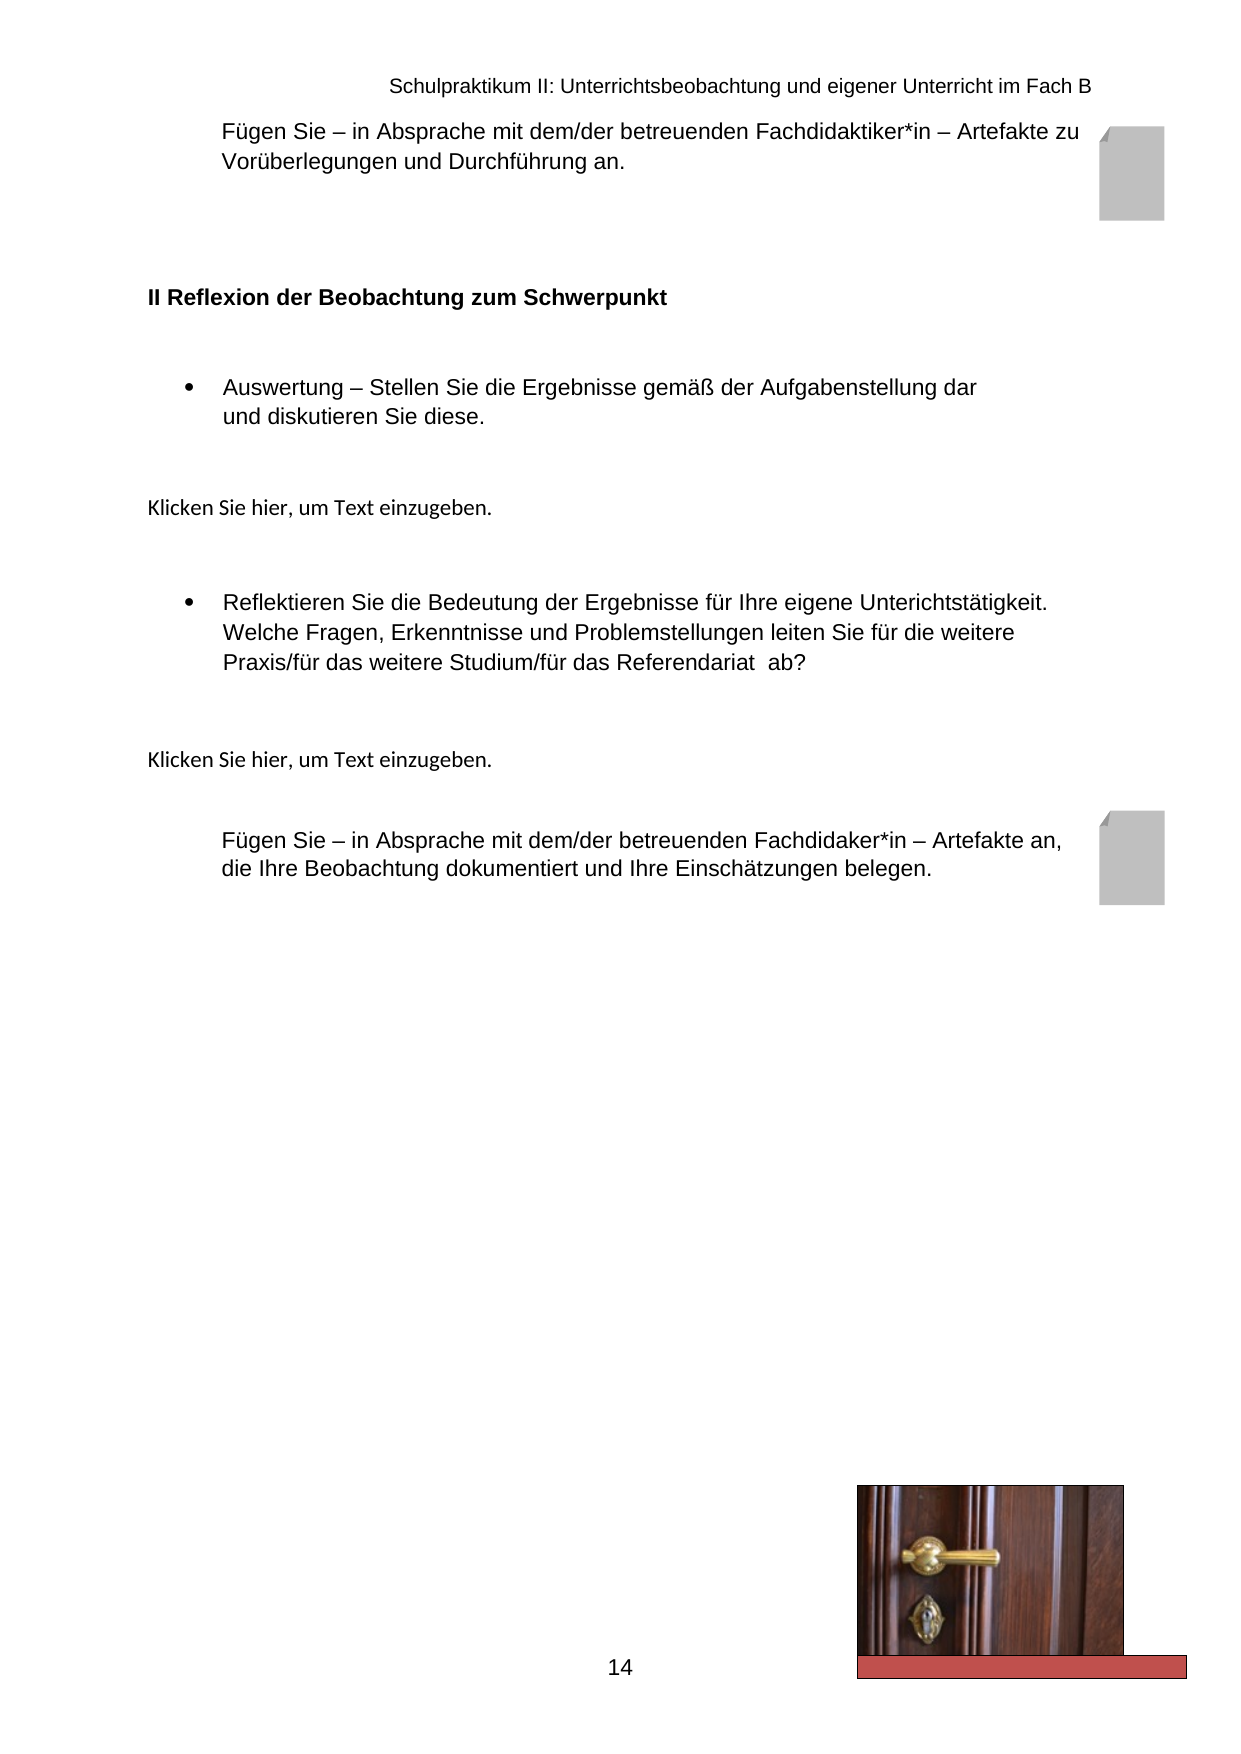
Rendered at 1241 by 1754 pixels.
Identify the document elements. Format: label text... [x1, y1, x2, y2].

list Auswertung – Stellen Sie die Ergebnisse gemäß der Aufgabenstellung dar und diskutieren Sie diese. [185, 374, 1093, 429]
picture [858, 1656, 1186, 1678]
list Fügen Sie – in Absprache mit dem/der betreuenden Fachdidaker*in – Artefakte an, die Ihre Beobachtung dokumentiert und Ihre Einschätzungen belegen. [221, 827, 1093, 881]
picture [858, 1486, 1123, 1655]
list Reflektieren Sie die Bedeutung der Ergebnisse für Ihre eigene Unterichtstätigkeit. Welche Fragen, Erkenntnisse und Problemstellungen leiten Sie für die weitere Praxis/für das weitere Studium/für das Referendariat ab? [185, 589, 1093, 675]
text Fügen Sie – in Absprache mit dem/der betreuenden Fachdidaktiker*in – Artefakte zu Vorüberlegungen und Durchführung an. [221, 118, 1093, 175]
text II Reflexion der Beobachtung zum Schwerpunkt [148, 284, 1093, 310]
